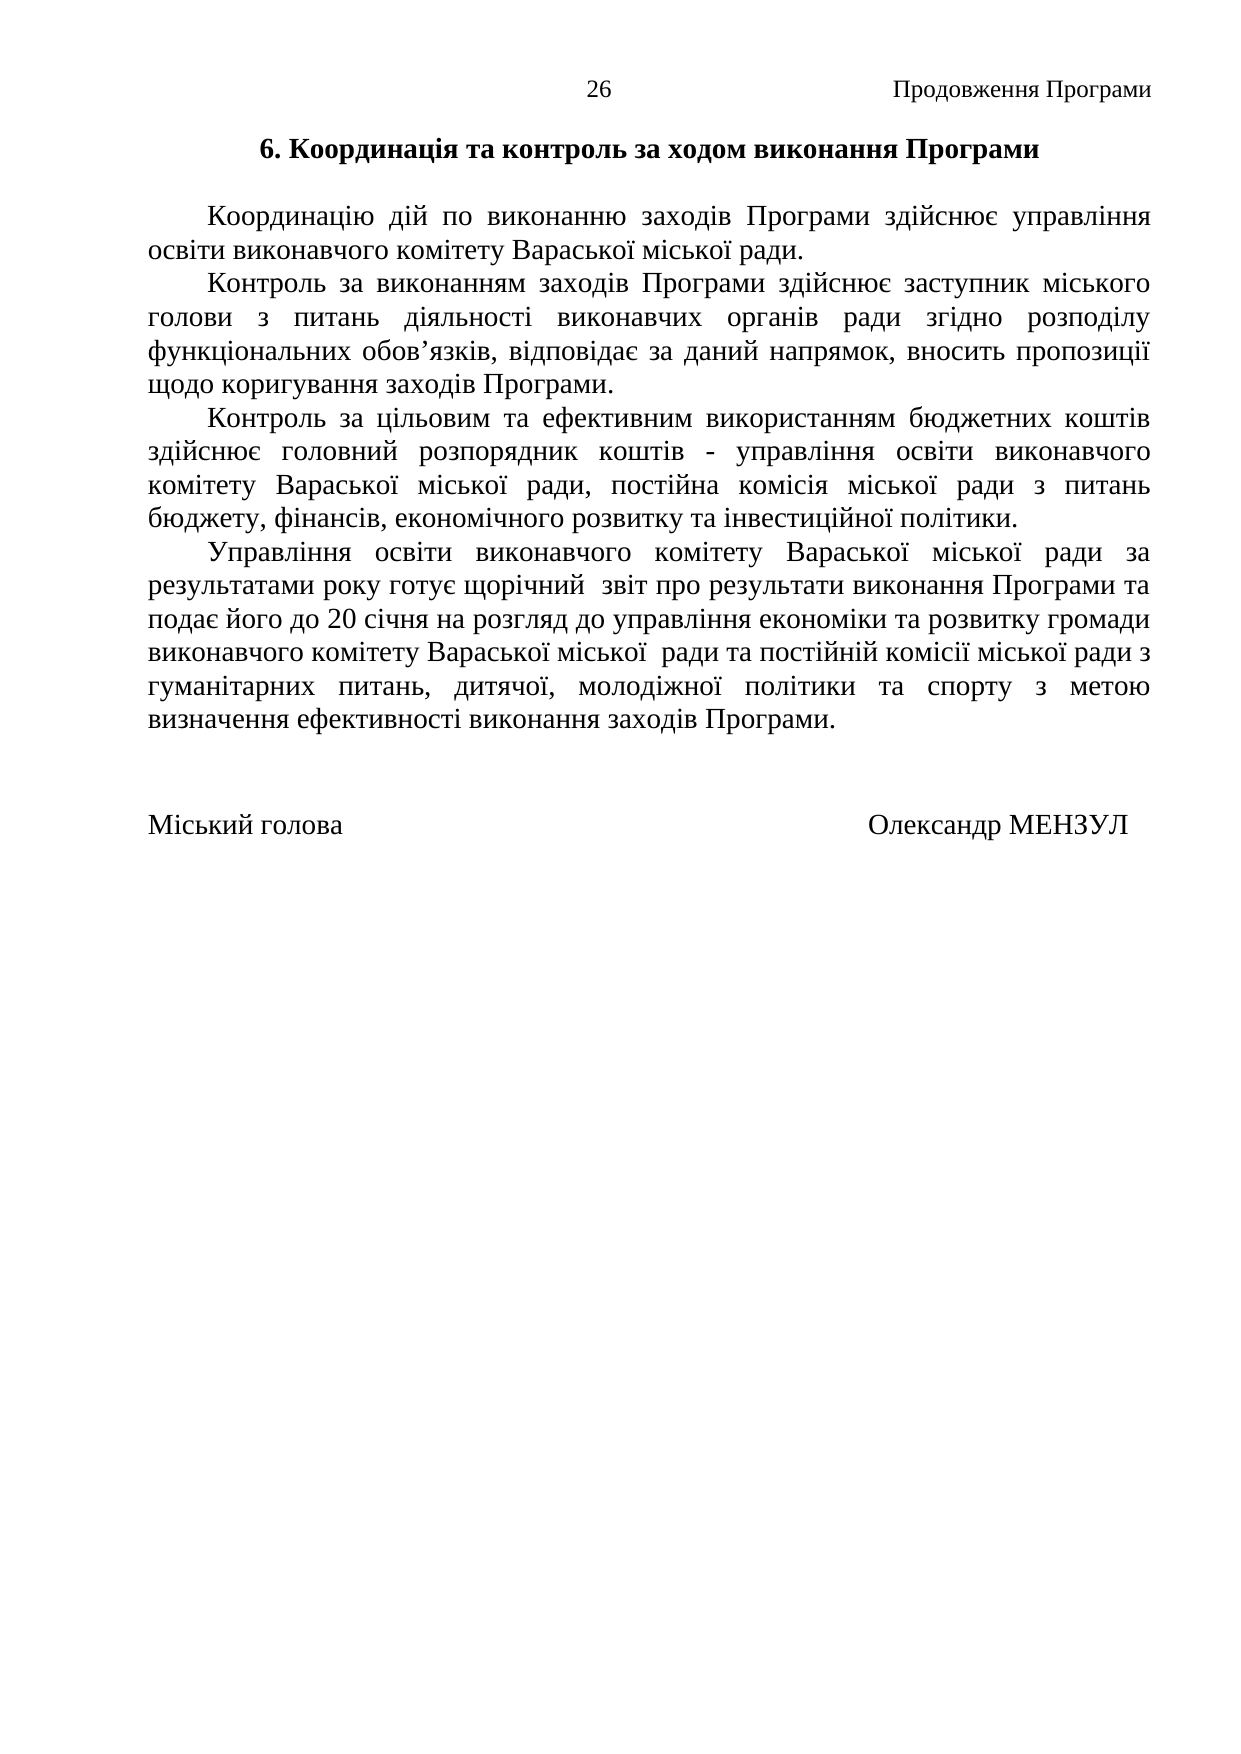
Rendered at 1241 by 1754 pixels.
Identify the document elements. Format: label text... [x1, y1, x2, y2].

text 6. Координація та контроль за ходом виконання Програми [148, 131, 1152, 165]
text Управління освіти виконавчого комітету Вараської міської ради за результатами року готує щорічний звіт про результати виконання Програми та подає його до 20 січня на розгляд до управління економіки та розвитку громади виконавчого комітету Вараської міської ради та постійній комісії міської ради з гуманітарних питань, дитячої, молодіжної політики та спорту з метою визначення ефективності виконання заходів Програми. [148, 534, 1152, 735]
text Міський голова Олександр МЕНЗУЛ [148, 807, 1152, 841]
text Контроль за виконанням заходів Програми здійснює заступник міського голови з питань діяльності виконавчих органів ради згідно розподілу функціональних обов’язків, відповідає за даний напрямок, вносить пропозиції щодо коригування заходів Програми. [148, 266, 1152, 400]
text Контроль за цільовим та ефективним використанням бюджетних коштів здійснює головний розпорядник коштів - управління освіти виконавчого комітету Вараської міської ради, постійна комісія міської ради з питань бюджету, фінансів, економічного розвитку та інвестиційної політики. [148, 400, 1152, 534]
text Координацію дій по виконанню заходів Програми здійснює управління освіти виконавчого комітету Вараської міської ради. [148, 198, 1152, 266]
